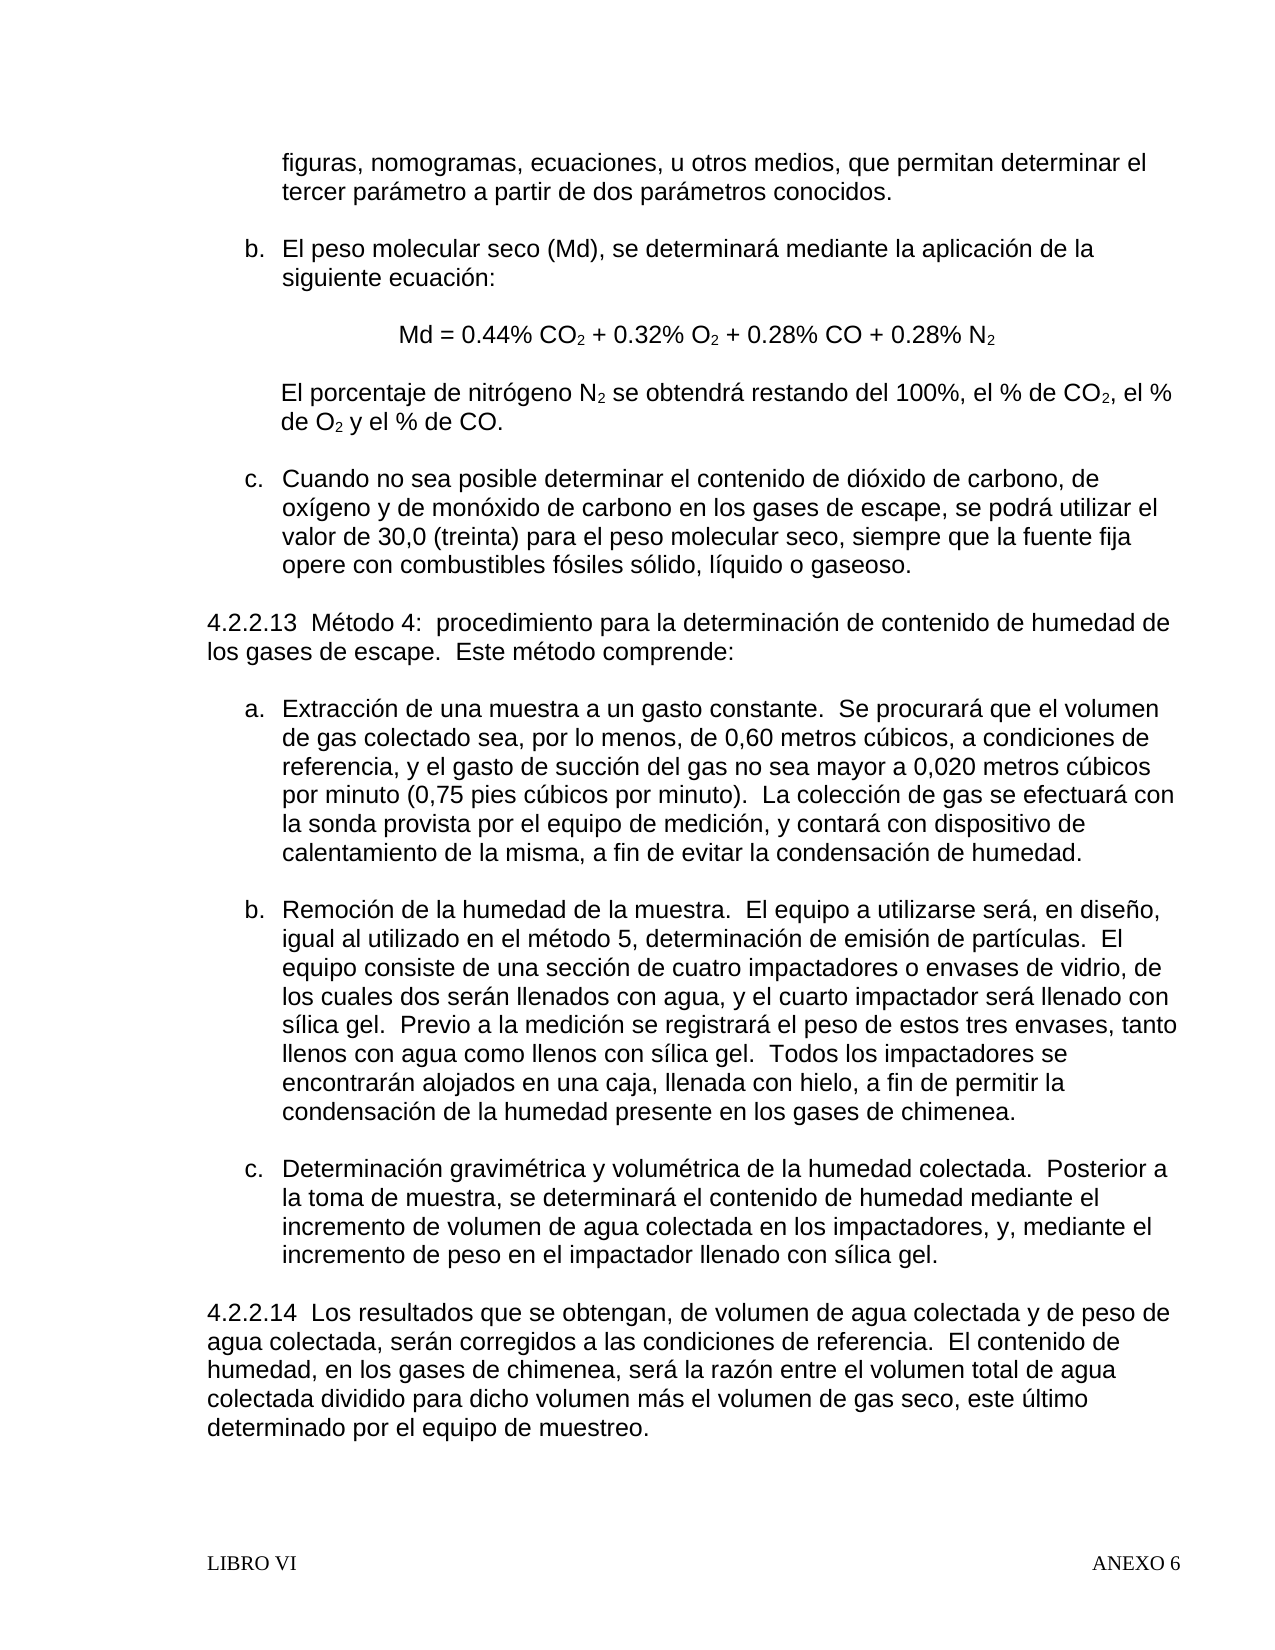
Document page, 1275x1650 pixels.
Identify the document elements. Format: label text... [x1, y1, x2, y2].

list Cuando no sea posible determinar el contenido de dióxido de carbono, de oxígeno y de monóxido de carbono en los gases de escape, se podrá utilizar el valor de 30,0 (treinta) para el peso molecular seco, siempre que la fuente fija opere con combustibles fósiles sólido, líquido o gaseoso. [244, 464, 1186, 579]
list Determinación gravimétrica y volumétrica de la humedad colectada. Posterior a la toma de muestra, se determinará el contenido de humedad mediante el incremento de volumen de agua colectada en los impactadores, y, mediante el incremento de peso en el impactador llenado con sílica gel. [244, 1154, 1186, 1269]
text El porcentaje de nitrógeno N2 se obtendrá restando del 100%, el % de CO2, el % de O2 y el % de CO. [281, 378, 1186, 435]
text 4.2.2.13 Método 4: procedimiento para la determinación de contenido de humedad de los gases de escape. Este método comprende: [207, 608, 1186, 665]
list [244, 148, 1186, 205]
list El peso molecular seco (Md), se determinará mediante la aplicación de la siguiente ecuación: [244, 234, 1186, 291]
list Remoción de la humedad de la muestra. El equipo a utilizarse será, en diseño, igual al utilizado en el método 5, determinación de emisión de partículas. El equipo consiste de una sección de cuatro impactadores o envases de vidrio, de los cuales dos serán llenados con agua, y el cuarto impactador será llenado con sílica gel. Previo a la medición se registrará el peso de estos tres envases, tanto llenos con agua como llenos con sílica gel. Todos los impactadores se encontrarán alojados en una caja, llenada con hielo, a fin de permitir la condensación de la humedad presente en los gases de chimenea. [244, 895, 1186, 1125]
text Md = 0.44% CO2 + 0.32% O2 + 0.28% CO + 0.28% N2 [207, 320, 1186, 349]
text 4.2.2.14 Los resultados que se obtengan, de volumen de agua colectada y de peso de agua colectada, serán corregidos a las condiciones de referencia. El contenido de humedad, en los gases de chimenea, será la razón entre el volumen total de agua colectada dividido para dicho volumen más el volumen de gas seco, este último determinado por el equipo de muestreo. [207, 1298, 1186, 1441]
list Extracción de una muestra a un gasto constante. Se procurará que el volumen de gas colectado sea, por lo menos, de 0,60 metros cúbicos, a condiciones de referencia, y el gasto de succión del gas no sea mayor a 0,020 metros cúbicos por minuto (0,75 pies cúbicos por minuto). La colección de gas se efectuará con la sonda provista por el equipo de medición, y contará con dispositivo de calentamiento de la misma, a fin de evitar la condensación de humedad. [244, 694, 1186, 866]
